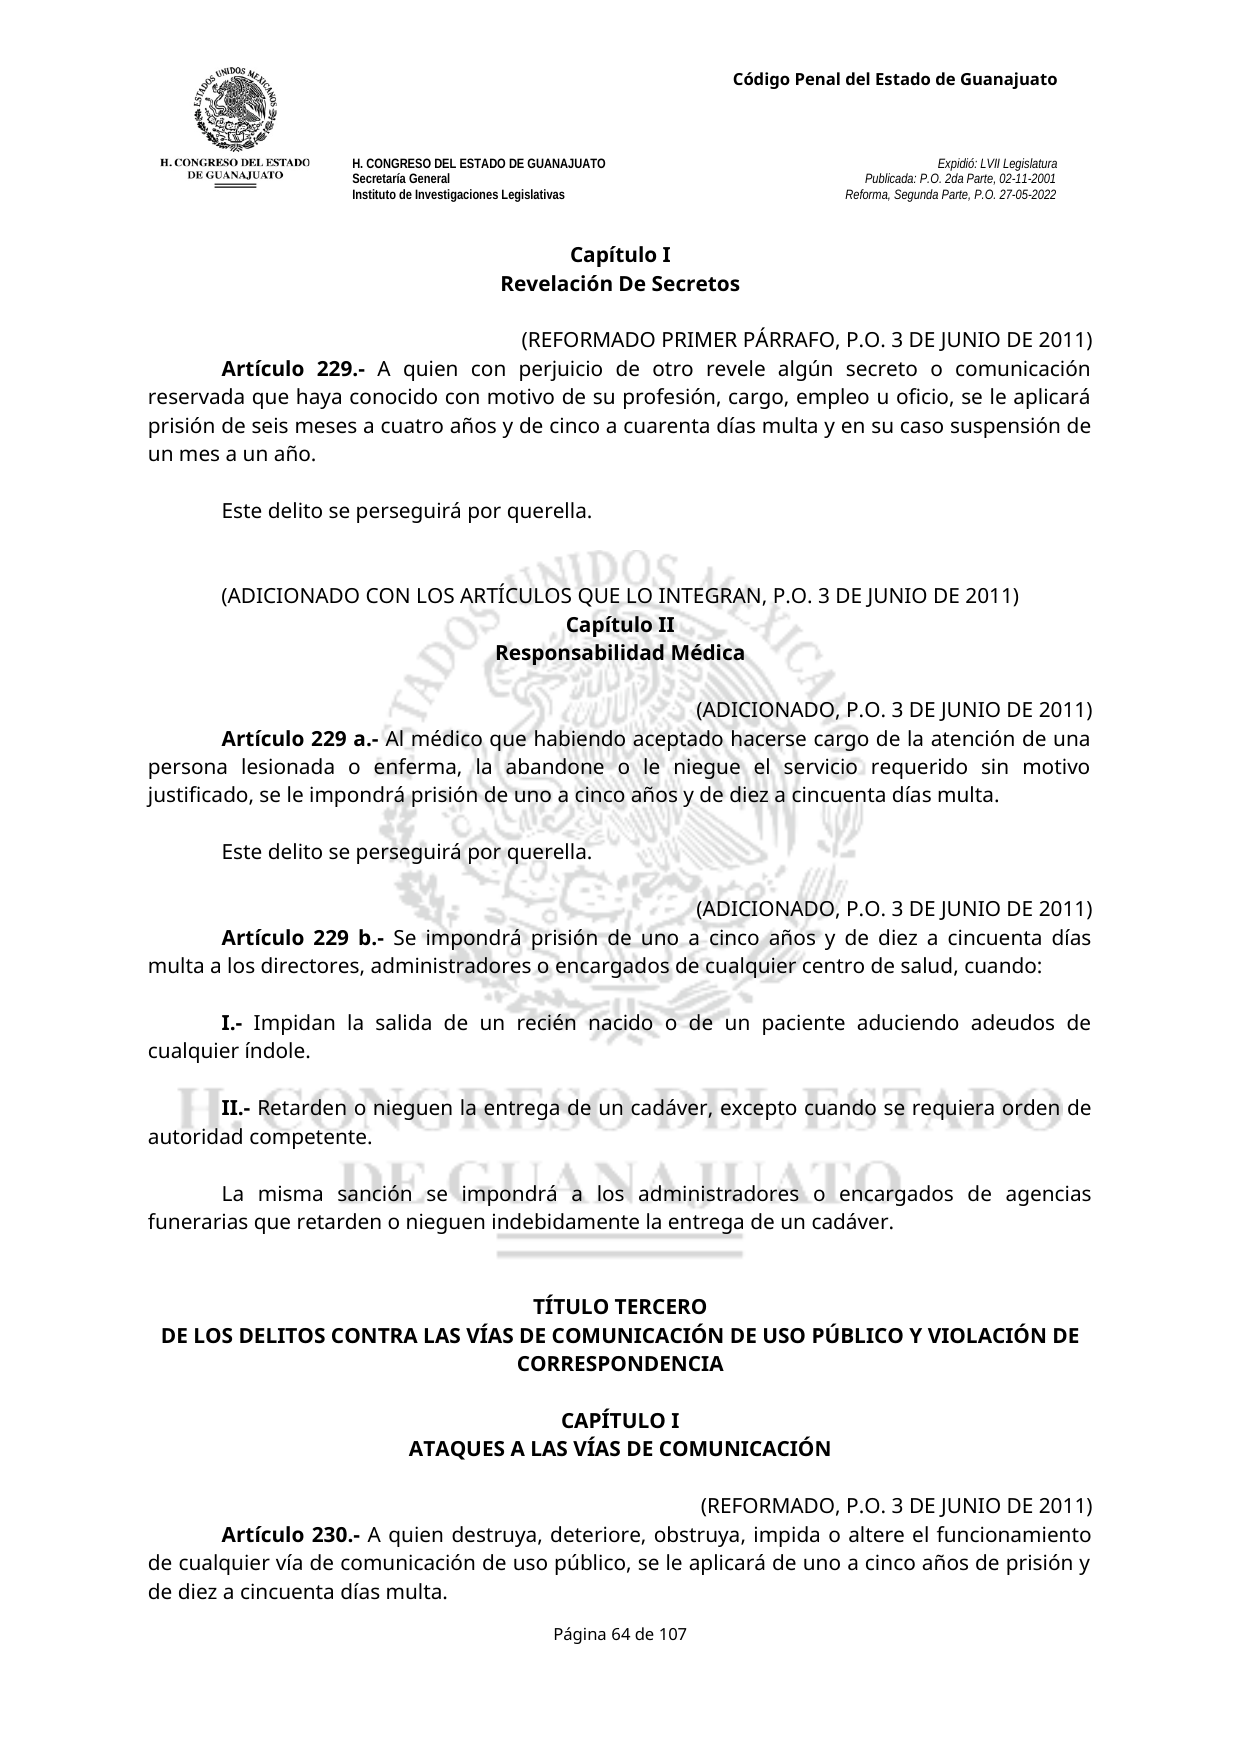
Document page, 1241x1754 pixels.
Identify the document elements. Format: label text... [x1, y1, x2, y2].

text Capítulo I [148, 240, 1092, 269]
text TÍTULO TERCERO [148, 1292, 1092, 1321]
text Este delito se perseguirá por querella. [148, 837, 1092, 866]
text (ADICIONADO CON LOS ARTÍCULOS QUE LO INTEGRAN, P.O. 3 DE JUNIO DE 2011) [148, 581, 1092, 610]
text I.- Impidan la salida de un recién nacido o de un paciente aduciendo adeudos de cualquier índole. [148, 1008, 1092, 1065]
text Artículo 229 b.- Se impondrá prisión de uno a cinco años y de diez a cincuenta días multa a los directores, administradores o encargados de cualquier centro de salud, cuando: [148, 923, 1092, 979]
text ATAQUES A LAS VÍAS DE COMUNICACIÓN [148, 1434, 1092, 1463]
text Artículo 229.- A quien con perjuicio de otro revele algún secreto o comunicación reservada que haya conocido con motivo de su profesión, cargo, empleo u oficio, se le aplicará prisión de seis meses a cuatro años y de cinco a cuarenta días multa y en su caso suspensión de un mes a un año. [148, 354, 1092, 468]
text Artículo 229 a.- Al médico que habiendo aceptado hacerse cargo de la atención de una persona lesionada o enferma, la abandone o le niegue el servicio requerido sin motivo justificado, se le impondrá prisión de uno a cinco años y de diez a cincuenta días multa. [148, 724, 1092, 809]
text (ADICIONADO, P.O. 3 DE JUNIO DE 2011) [148, 695, 1092, 724]
text La misma sanción se impondrá a los administradores o encargados de agencias funerarias que retarden o nieguen indebidamente la entrega de un cadáver. [148, 1179, 1092, 1236]
text (REFORMADO, P.O. 3 DE JUNIO DE 2011) [148, 1491, 1092, 1520]
text DE LOS DELITOS CONTRA LAS VÍAS DE COMUNICACIÓN DE USO PÚBLICO Y VIOLACIÓN DE CORRESPONDENCIA [148, 1321, 1092, 1378]
text Responsabilidad Médica [148, 638, 1092, 667]
text CAPÍTULO I [148, 1406, 1092, 1434]
text Artículo 230.- A quien destruya, deteriore, obstruya, impida o altere el funcionamiento de cualquier vía de comunicación de uso público, se le aplicará de uno a cinco años de prisión y de diez a cincuenta días multa. [148, 1520, 1092, 1605]
text Revelación De Secretos [148, 269, 1092, 297]
text Este delito se perseguirá por querella. [148, 496, 1092, 524]
text (REFORMADO PRIMER PÁRRAFO, P.O. 3 DE JUNIO DE 2011) [148, 326, 1092, 354]
text Capítulo II [148, 610, 1092, 638]
text (ADICIONADO, P.O. 3 DE JUNIO DE 2011) [148, 894, 1092, 923]
picture [160, 67, 310, 194]
text II.- Retarden o nieguen la entrega de un cadáver, excepto cuando se requiera orden de autoridad competente. [148, 1093, 1092, 1150]
